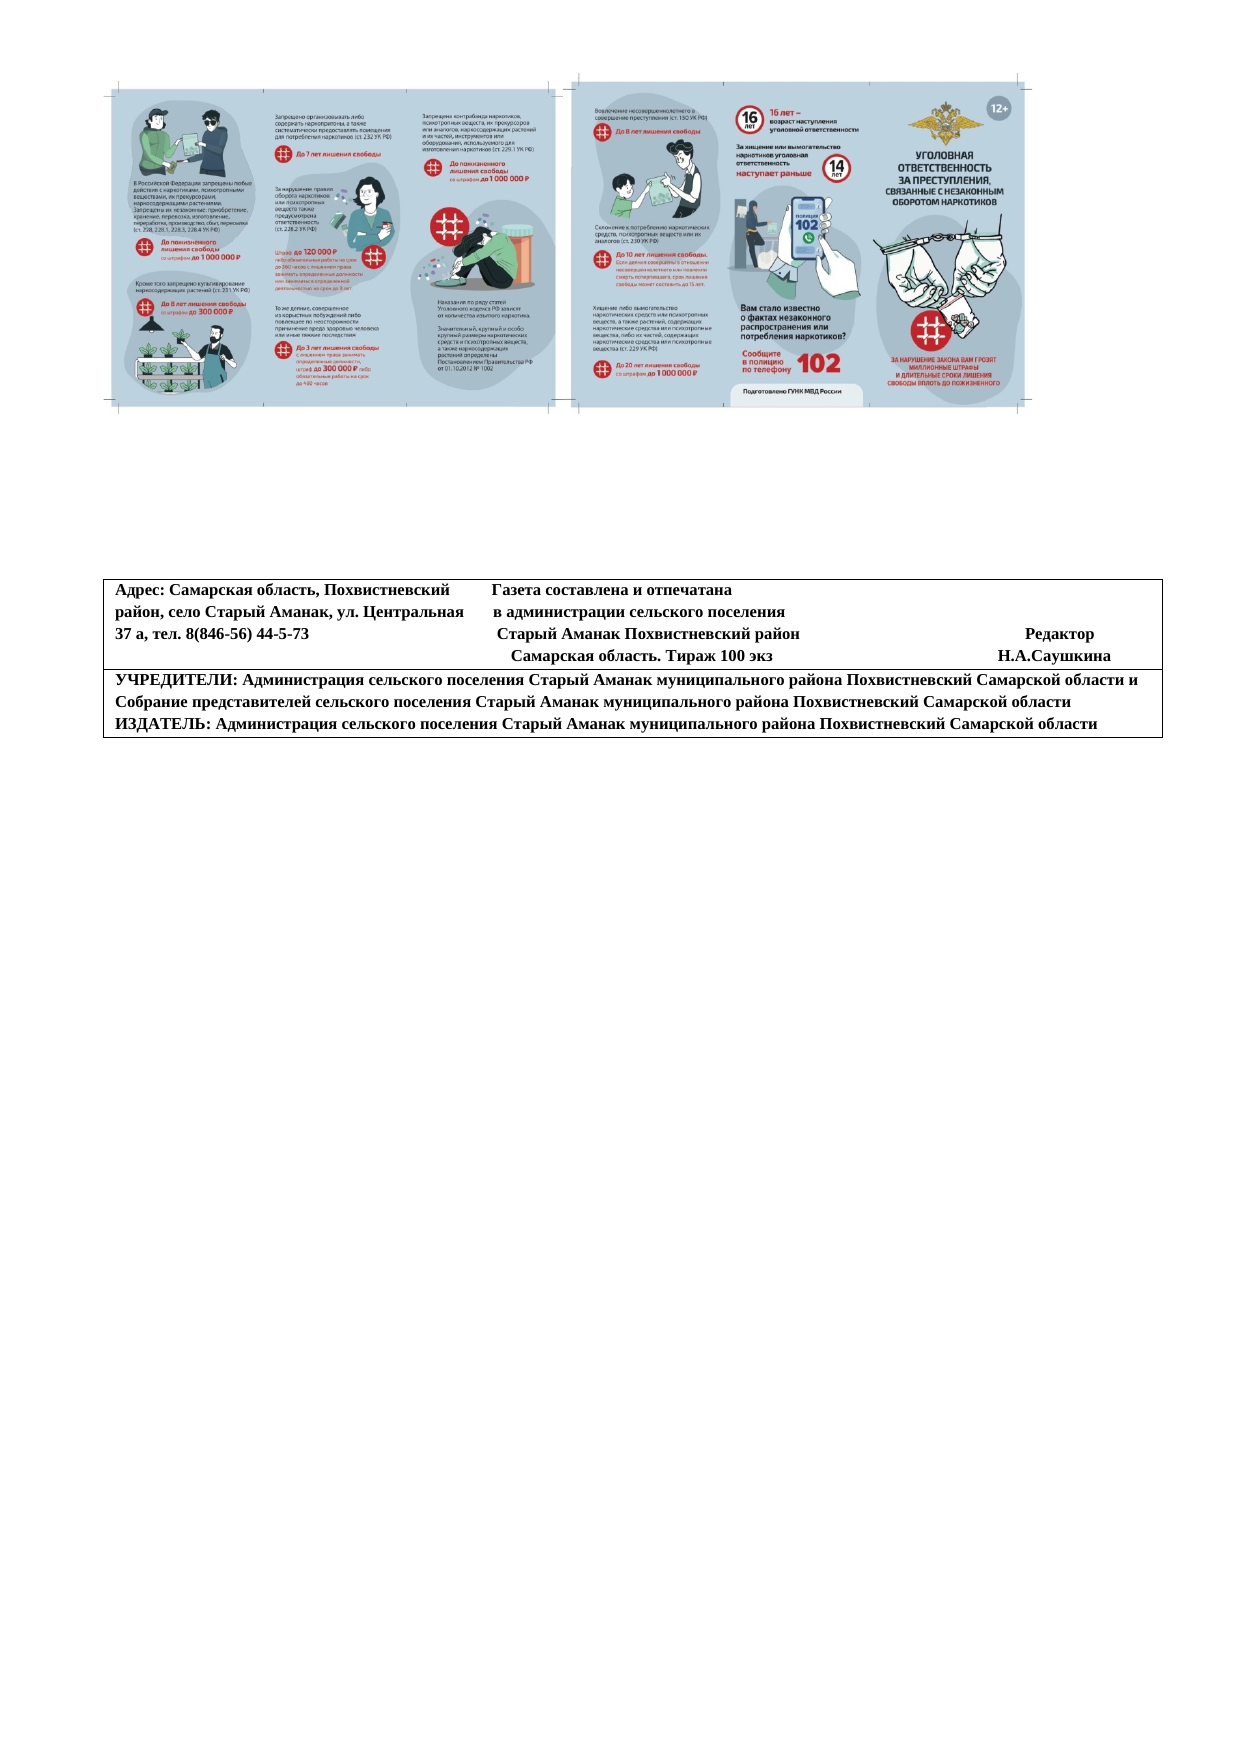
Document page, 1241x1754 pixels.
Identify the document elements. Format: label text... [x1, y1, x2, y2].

table_cell УЧРЕДИТЕЛИ: Администрация сельского поселения Старый Аманак муниципального района Похвистневский Самарской области и Собрание представителей сельского поселения Старый Аманак муниципального района Похвистневский Самарской области ИЗДАТЕЛЬ: Администрация сельского поселения Старый Аманак муниципального района Похвистневский Самарской области [104, 670, 1162, 737]
table_header Адрес: Самарская область, Похвистневский Газета составлена и отпечатана район, село Старый Аманак, ул. Центральная в администрации сельского поселения 37 а, тел. 8(846-56) 44-5-73 Старый Аманак Похвистневский район Редактор Самарская область. Тираж 100 экз Н.А.Саушкина [104, 580, 1162, 669]
picture [103, 73, 1033, 414]
